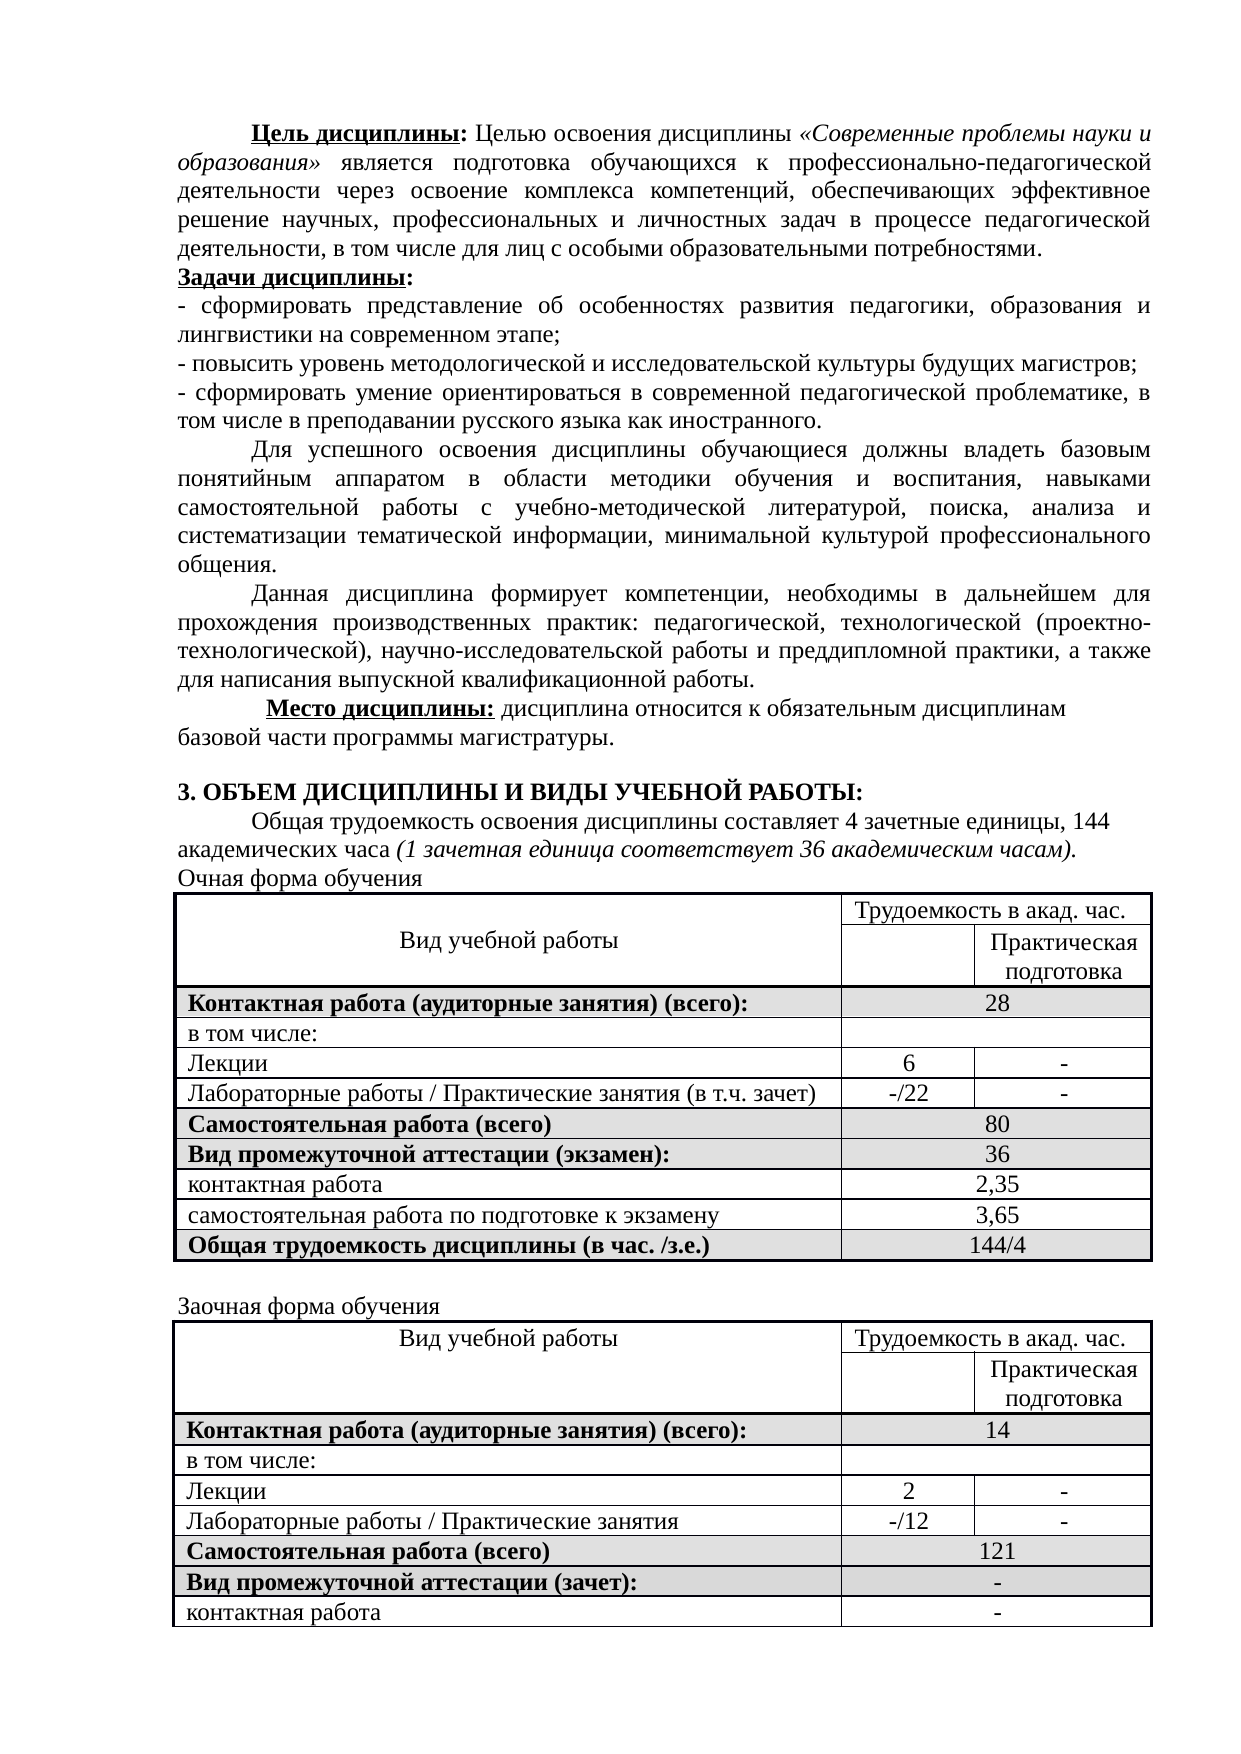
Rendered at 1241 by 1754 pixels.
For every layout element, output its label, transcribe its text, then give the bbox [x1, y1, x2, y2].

table_cell - [975, 1476, 1150, 1504]
table_cell Лекции [175, 1476, 841, 1504]
table_cell - [975, 1506, 1150, 1535]
text Очная форма обучения [177, 863, 1152, 892]
table_cell 6 [842, 1048, 974, 1077]
text Общая трудоемкость освоения дисциплины составляет 4 зачетные единицы, 144 академических часа (1 зачетная единица соответствует 36 академическим часам). [177, 806, 1152, 863]
table_cell Контактная работа (аудиторные занятия) (всего): [177, 988, 841, 1016]
text Для успешного освоения дисциплины обучающиеся должны владеть базовым понятийным аппаратом в области методики обучения и воспитания, навыками самостоятельной работы с учебно-методической литературой, поиска, анализа и систематизации тематической информации, минимальной культурой профессионального общения. [177, 434, 1152, 578]
table_cell 121 [842, 1536, 1150, 1565]
table_cell 2,35 [842, 1170, 1150, 1198]
table_cell Лекции [177, 1048, 841, 1077]
table_cell 80 [842, 1109, 1150, 1138]
table_cell -/12 [842, 1506, 974, 1535]
text Данная дисциплина формирует компетенции, необходимы в дальнейшем для прохождения производственных практик: педагогической, технологической (проектно-технологической), научно-исследовательской работы и преддипломной практики, а также для написания выпускной квалификационной работы. [177, 578, 1152, 693]
text Задачи дисциплины: [177, 262, 1152, 291]
table_cell Вид промежуточной аттестации (зачет): [175, 1567, 841, 1595]
text Цель дисциплины: Целью освоения дисциплины «Современные проблемы науки и образования» является подготовка обучающихся к профессионально-педагогической деятельности через освоение комплекса компетенций, обеспечивающих эффективное решение научных, профессиональных и личностных задач в процессе педагогической деятельности, в том числе для лиц с особыми образовательными потребностями. [177, 118, 1152, 262]
text - сформировать умение ориентироваться в современной педагогической проблематике, в том числе в преподавании русского языка как иностранного. [177, 377, 1152, 434]
table_cell 28 [842, 988, 1150, 1016]
table_cell в том числе: [177, 1018, 841, 1047]
table_cell - [842, 1597, 1150, 1626]
table_cell 3,65 [842, 1200, 1150, 1228]
text - повысить уровень методологической и исследовательской культуры будущих магистров; [177, 348, 1152, 377]
table_cell 36 [842, 1139, 1150, 1168]
table_cell - [975, 1048, 1150, 1077]
table_cell 14 [842, 1415, 1150, 1444]
table_cell Контактная работа (аудиторные занятия) (всего): [175, 1415, 841, 1444]
table_cell Практическая подготовка [975, 925, 1150, 984]
table_header Трудоемкость в акад. час. [842, 1323, 1150, 1351]
table_cell Практическая подготовка [975, 1353, 1150, 1412]
table_cell самостоятельная работа по подготовке к экзамену [177, 1200, 841, 1228]
table_cell Самостоятельная работа (всего) [177, 1109, 841, 1138]
table_header Вид учебной работы [175, 1323, 841, 1412]
table_cell Самостоятельная работа (всего) [175, 1536, 841, 1565]
table_cell - [842, 1567, 1150, 1595]
table_cell -/22 [842, 1079, 974, 1107]
table_cell [842, 1446, 1150, 1474]
text Место дисциплины: дисциплина относится к обязательным дисциплинам базовой части программы магистратуры. [177, 693, 1152, 751]
table_header Вид учебной работы [177, 895, 841, 984]
table_cell [842, 925, 974, 984]
table_header Трудоемкость в акад. час. [842, 895, 1150, 924]
text - сформировать представление об особенностях развития педагогики, образования и лингвистики на современном этапе; [177, 291, 1152, 348]
table_cell Вид промежуточной аттестации (экзамен): [177, 1139, 841, 1168]
table_cell Лабораторные работы / Практические занятия [175, 1506, 841, 1535]
table_cell в том числе: [175, 1446, 841, 1474]
table_cell 144/4 [842, 1230, 1150, 1259]
table_cell [842, 1353, 974, 1412]
table_cell 2 [842, 1476, 974, 1504]
table_cell - [975, 1079, 1150, 1107]
table_cell контактная работа [177, 1170, 841, 1198]
text 3. Объем дисциплины и виды учебной работы: [177, 777, 1152, 806]
table_cell контактная работа [175, 1597, 841, 1626]
table_cell Лабораторные работы / Практические занятия (в т.ч. зачет) [177, 1079, 841, 1107]
table_cell [842, 1018, 1150, 1047]
table_cell Общая трудоемкость дисциплины (в час. /з.е.) [177, 1230, 841, 1259]
text Заочная форма обучения [177, 1291, 1152, 1319]
